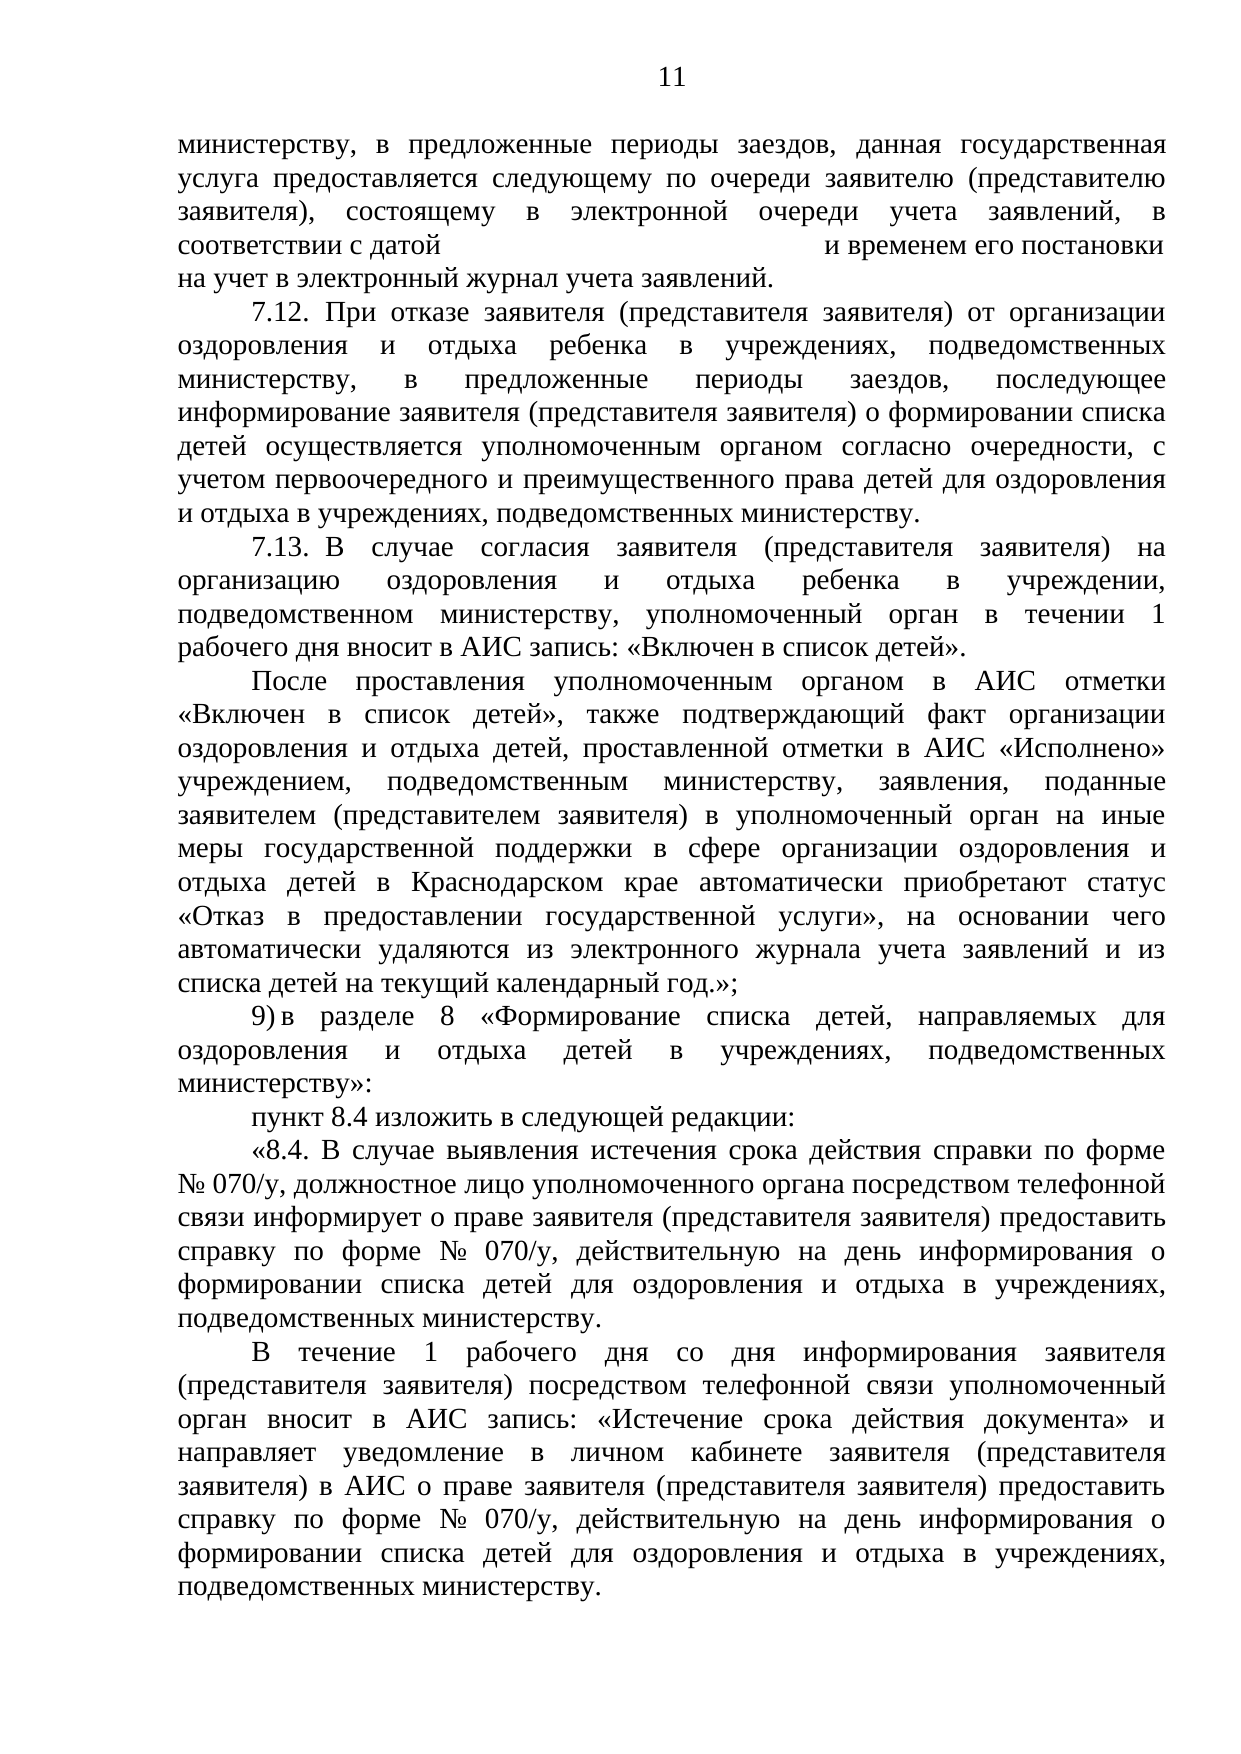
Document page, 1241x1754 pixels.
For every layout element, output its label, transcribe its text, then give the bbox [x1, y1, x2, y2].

text «8.4. В случае выявления истечения срока действия справки по форме № 070/у, должностное лицо уполномоченного органа посредством телефонной связи информирует о праве заявителя (представителя заявителя) предоставить справку по форме № 070/у, действительную на день информирования о формировании списка детей для оздоровления и отдыха в учреждениях, подведомственных министерству. [177, 1132, 1167, 1334]
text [177, 126, 1167, 294]
list В случае согласия заявителя (представителя заявителя) на организацию оздоровления и отдыха ребенка в учреждении, подведомственном министерству, уполномоченный орган в течении 1 рабочего дня вносит в АИС запись: «Включен в список детей». [177, 529, 1167, 663]
list При отказе заявителя (представителя заявителя) от организации оздоровления и отдыха ребенка в учреждениях, подведомственных министерству, в предложенные периоды заездов, последующее информирование заявителя (представителя заявителя) о формировании списка детей осуществляется уполномоченным органом согласно очередности, с учетом первоочередного и преимущественного права детей для оздоровления и отдыха в учреждениях, подведомственных министерству. [177, 294, 1167, 529]
list в разделе 8 «Формирование списка детей, направляемых для оздоровления и отдыха детей в учреждениях, подведомственных министерству»: [177, 998, 1167, 1099]
list пункт 8.4 изложить в следующей редакции: [177, 1099, 1167, 1132]
text В течение 1 рабочего дня со дня информирования заявителя (представителя заявителя) посредством телефонной связи уполномоченный орган вносит в АИС запись: «Истечение срока действия документа» и направляет уведомление в личном кабинете заявителя (представителя заявителя) в АИС о праве заявителя (представителя заявителя) предоставить справку по форме № 070/у, действительную на день информирования о формировании списка детей для оздоровления и отдыха в учреждениях, подведомственных министерству. [177, 1334, 1167, 1602]
text После проставления уполномоченным органом в АИС отметки «Включен в список детей», также подтверждающий факт организации оздоровления и отдыха детей, проставленной отметки в АИС «Исполнено» учреждением, подведомственным министерству, заявления, поданные заявителем (представителем заявителя) в уполномоченный орган на иные меры государственной поддержки в сфере организации оздоровления и отдыха детей в Краснодарском крае автоматически приобретают статус «Отказ в предоставлении государственной услуги», на основании чего автоматически удаляются из электронного журнала учета заявлений и из списка детей на текущий календарный год.»; [177, 663, 1167, 998]
